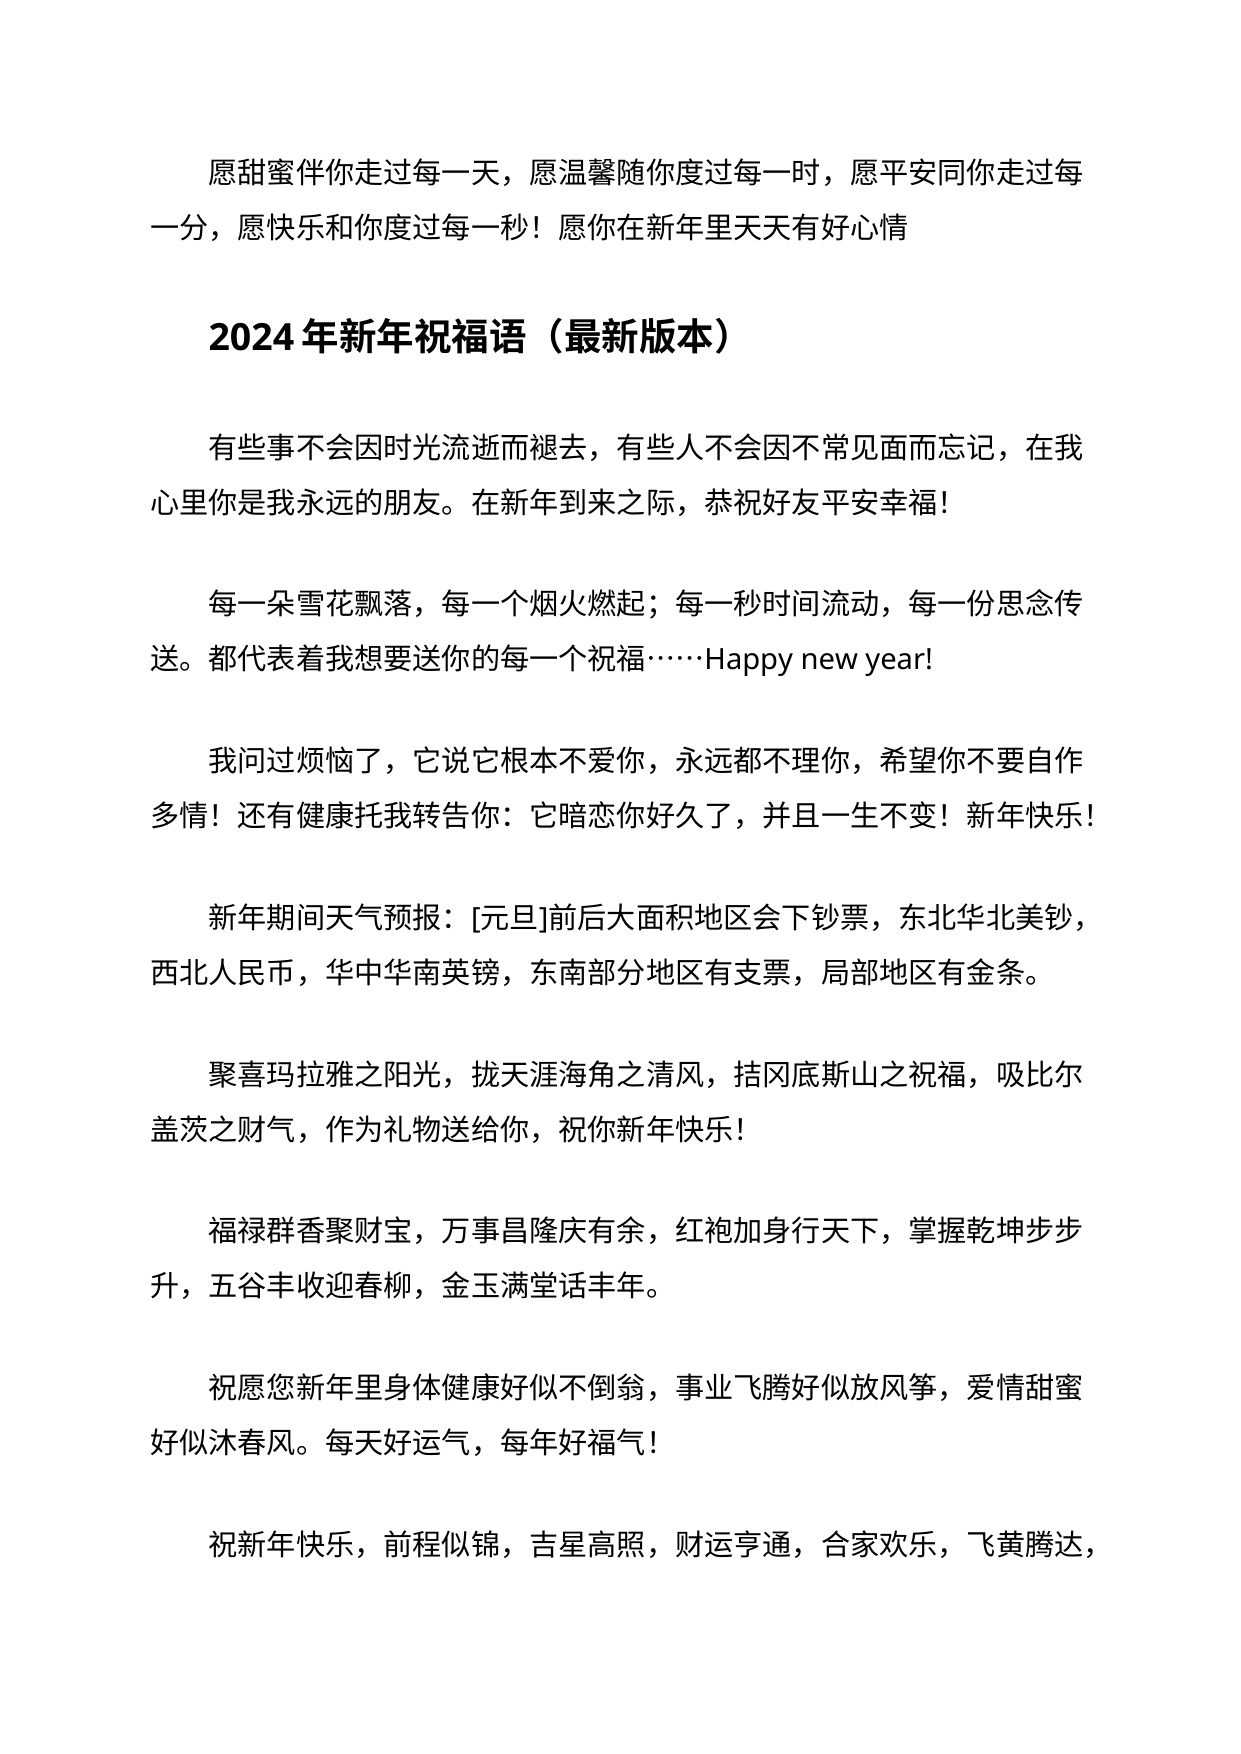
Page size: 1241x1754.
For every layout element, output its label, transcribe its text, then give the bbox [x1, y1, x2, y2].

text 祝愿您新年里身体健康好似不倒翁，事业飞腾好似放风筝，爱情甜蜜好似沐春风。每天好运气，每年好福气！ [150, 1364, 1090, 1462]
text 新年期间天气预报：[元旦]前后大面积地区会下钞票，东北华北美钞，西北人民币，华中华南英镑，东南部分地区有支票，局部地区有金条。 [150, 894, 1090, 992]
text 我问过烦恼了，它说它根本不爱你，永远都不理你，希望你不要自作多情！还有健康托我转告你：它暗恋你好久了，并且一生不变！新年快乐！ [150, 738, 1090, 835]
text 愿甜蜜伴你走过每一天，愿温馨随你度过每一时，愿平安同你走过每一分，愿快乐和你度过每一秒！愿你在新年里天天有好心情 [150, 150, 1090, 247]
text 每一朵雪花飘落，每一个烟火燃起；每一秒时间流动，每一份思念传送。都代表着我想要送你的每一个祝福……Happy new year! [150, 581, 1090, 678]
text 福禄群香聚财宝，万事昌隆庆有余，红袍加身行天下，掌握乾坤步步升，五谷丰收迎春柳，金玉满堂话丰年。 [150, 1208, 1090, 1305]
text 2024年新年祝福语（最新版本） [150, 307, 1090, 361]
text 有些事不会因时光流逝而褪去，有些人不会因不常见面而忘记，在我心里你是我永远的朋友。在新年到来之际，恭祝好友平安幸福！ [150, 424, 1090, 521]
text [150, 1521, 1090, 1563]
text 聚喜玛拉雅之阳光，拢天涯海角之清风，拮冈底斯山之祝福，吸比尔盖茨之财气，作为礼物送给你，祝你新年快乐！ [150, 1051, 1090, 1148]
